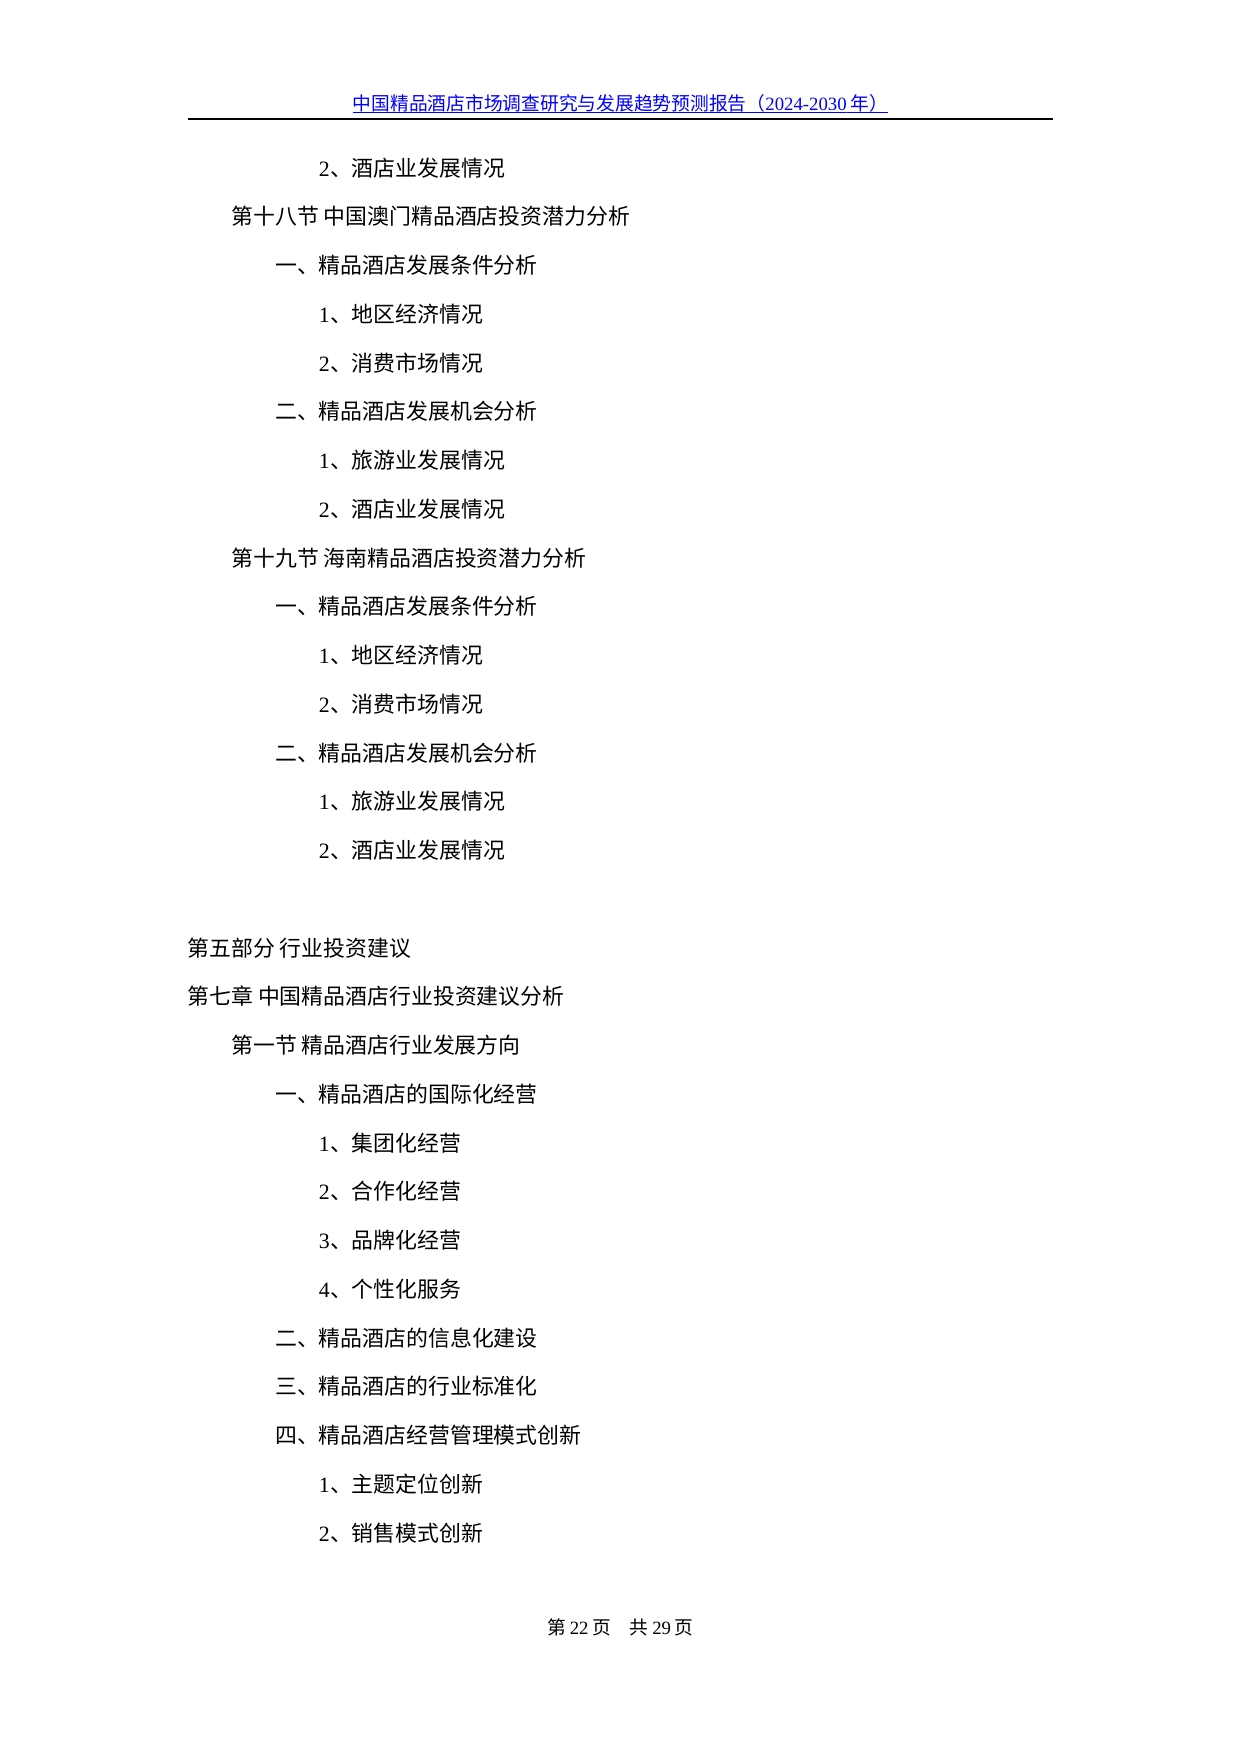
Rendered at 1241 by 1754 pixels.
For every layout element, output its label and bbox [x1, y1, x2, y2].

text [187, 150, 1053, 1548]
